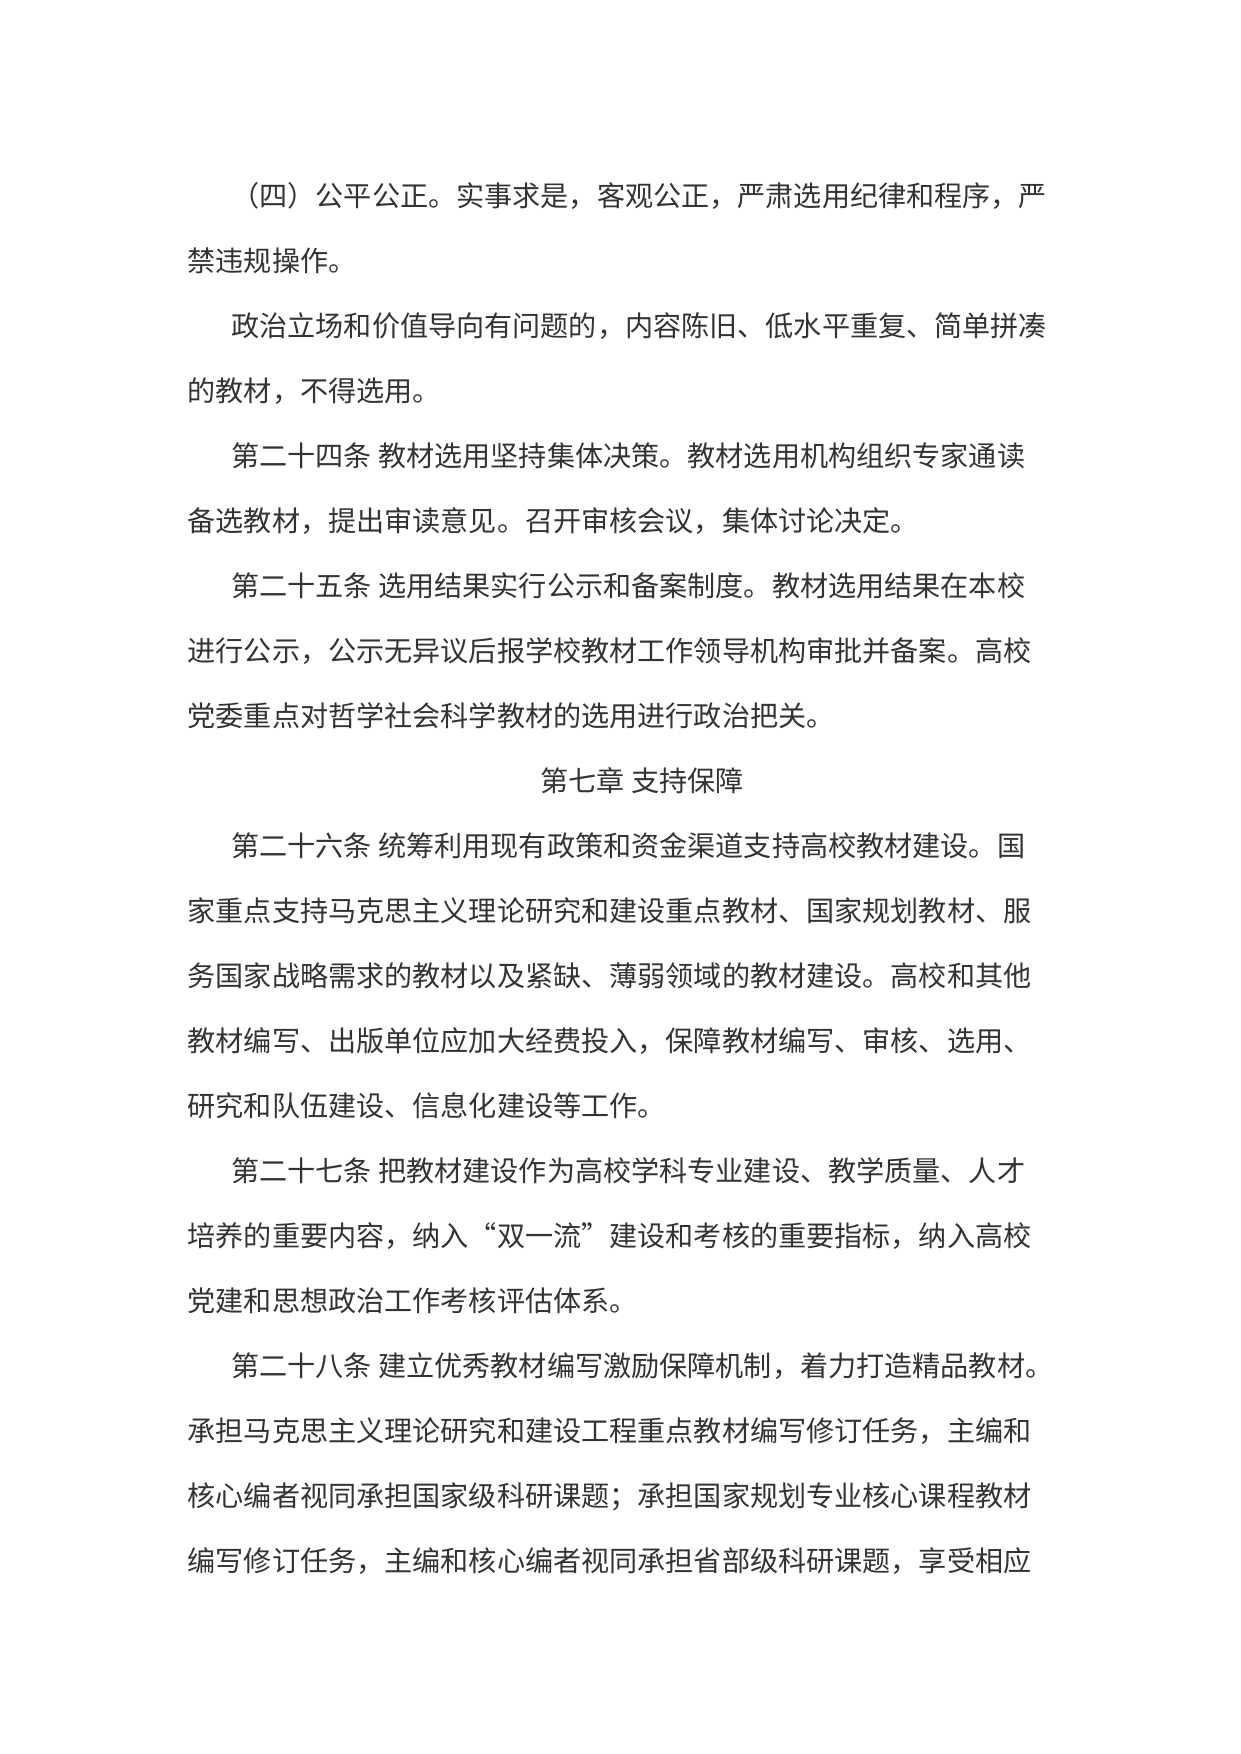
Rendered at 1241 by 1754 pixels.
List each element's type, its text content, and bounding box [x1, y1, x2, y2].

text 政治立场和价值导向有问题的，内容陈旧、低水平重复、简单拼凑的教材，不得选用。 [187, 292, 1053, 422]
text （四）公平公正。实事求是，客观公正，严肃选用纪律和程序，严禁违规操作。 [187, 162, 1053, 292]
text 第二十四条 教材选用坚持集体决策。教材选用机构组织专家通读备选教材，提出审读意见。召开审核会议，集体讨论决定。 [187, 422, 1053, 552]
text 第七章 支持保障 [187, 747, 1053, 812]
text 第二十七条 把教材建设作为高校学科专业建设、教学质量、人才培养的重要内容，纳入“双一流”建设和考核的重要指标，纳入高校党建和思想政治工作考核评估体系。 [187, 1137, 1053, 1332]
text 第二十五条 选用结果实行公示和备案制度。教材选用结果在本校进行公示，公示无异议后报学校教材工作领导机构审批并备案。高校党委重点对哲学社会科学教材的选用进行政治把关。 [187, 552, 1053, 747]
text 第二十六条 统筹利用现有政策和资金渠道支持高校教材建设。国家重点支持马克思主义理论研究和建设重点教材、国家规划教材、服务国家战略需求的教材以及紧缺、薄弱领域的教材建设。高校和其他教材编写、出版单位应加大经费投入，保障教材编写、审核、选用、研究和队伍建设、信息化建设等工作。 [187, 812, 1053, 1137]
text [187, 1332, 1053, 1592]
